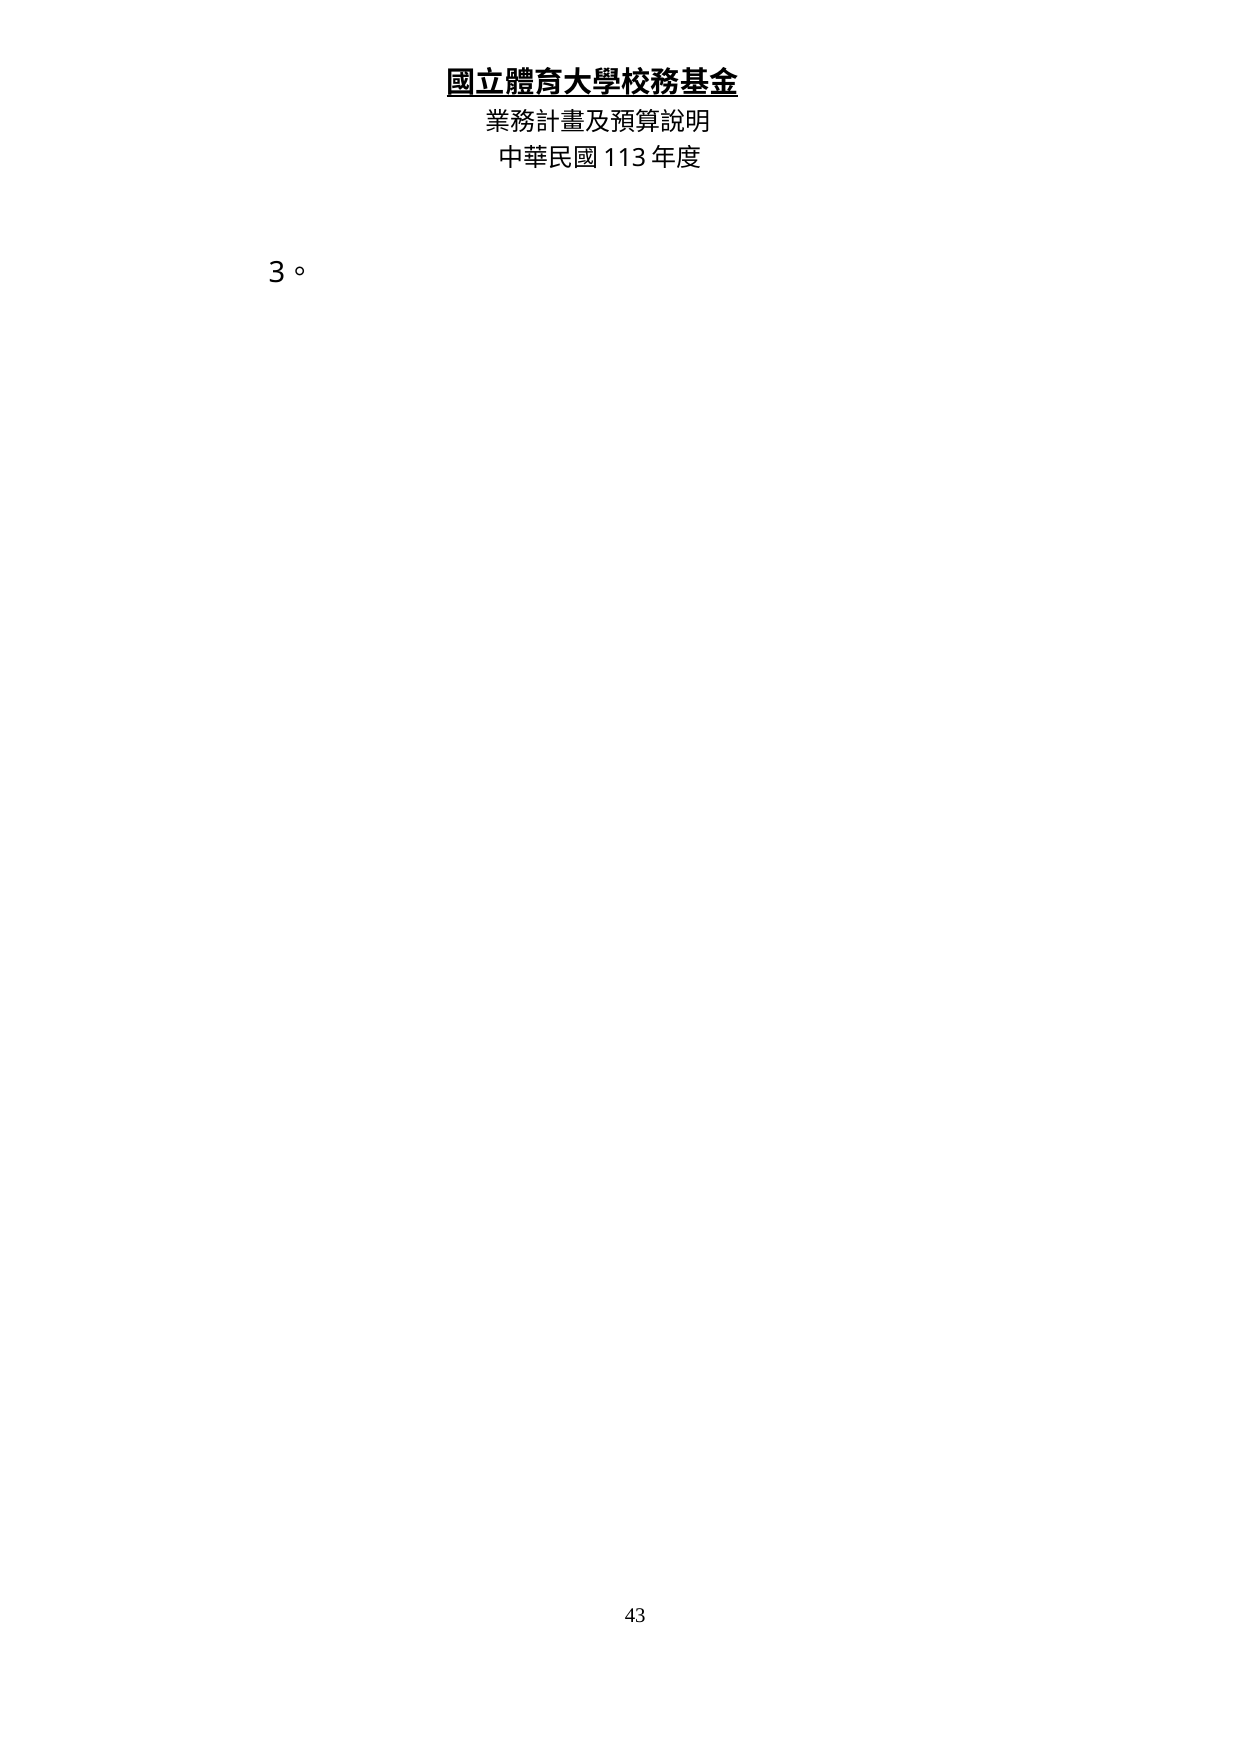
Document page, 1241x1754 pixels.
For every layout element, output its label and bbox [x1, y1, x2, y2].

text [210, 181, 1122, 358]
